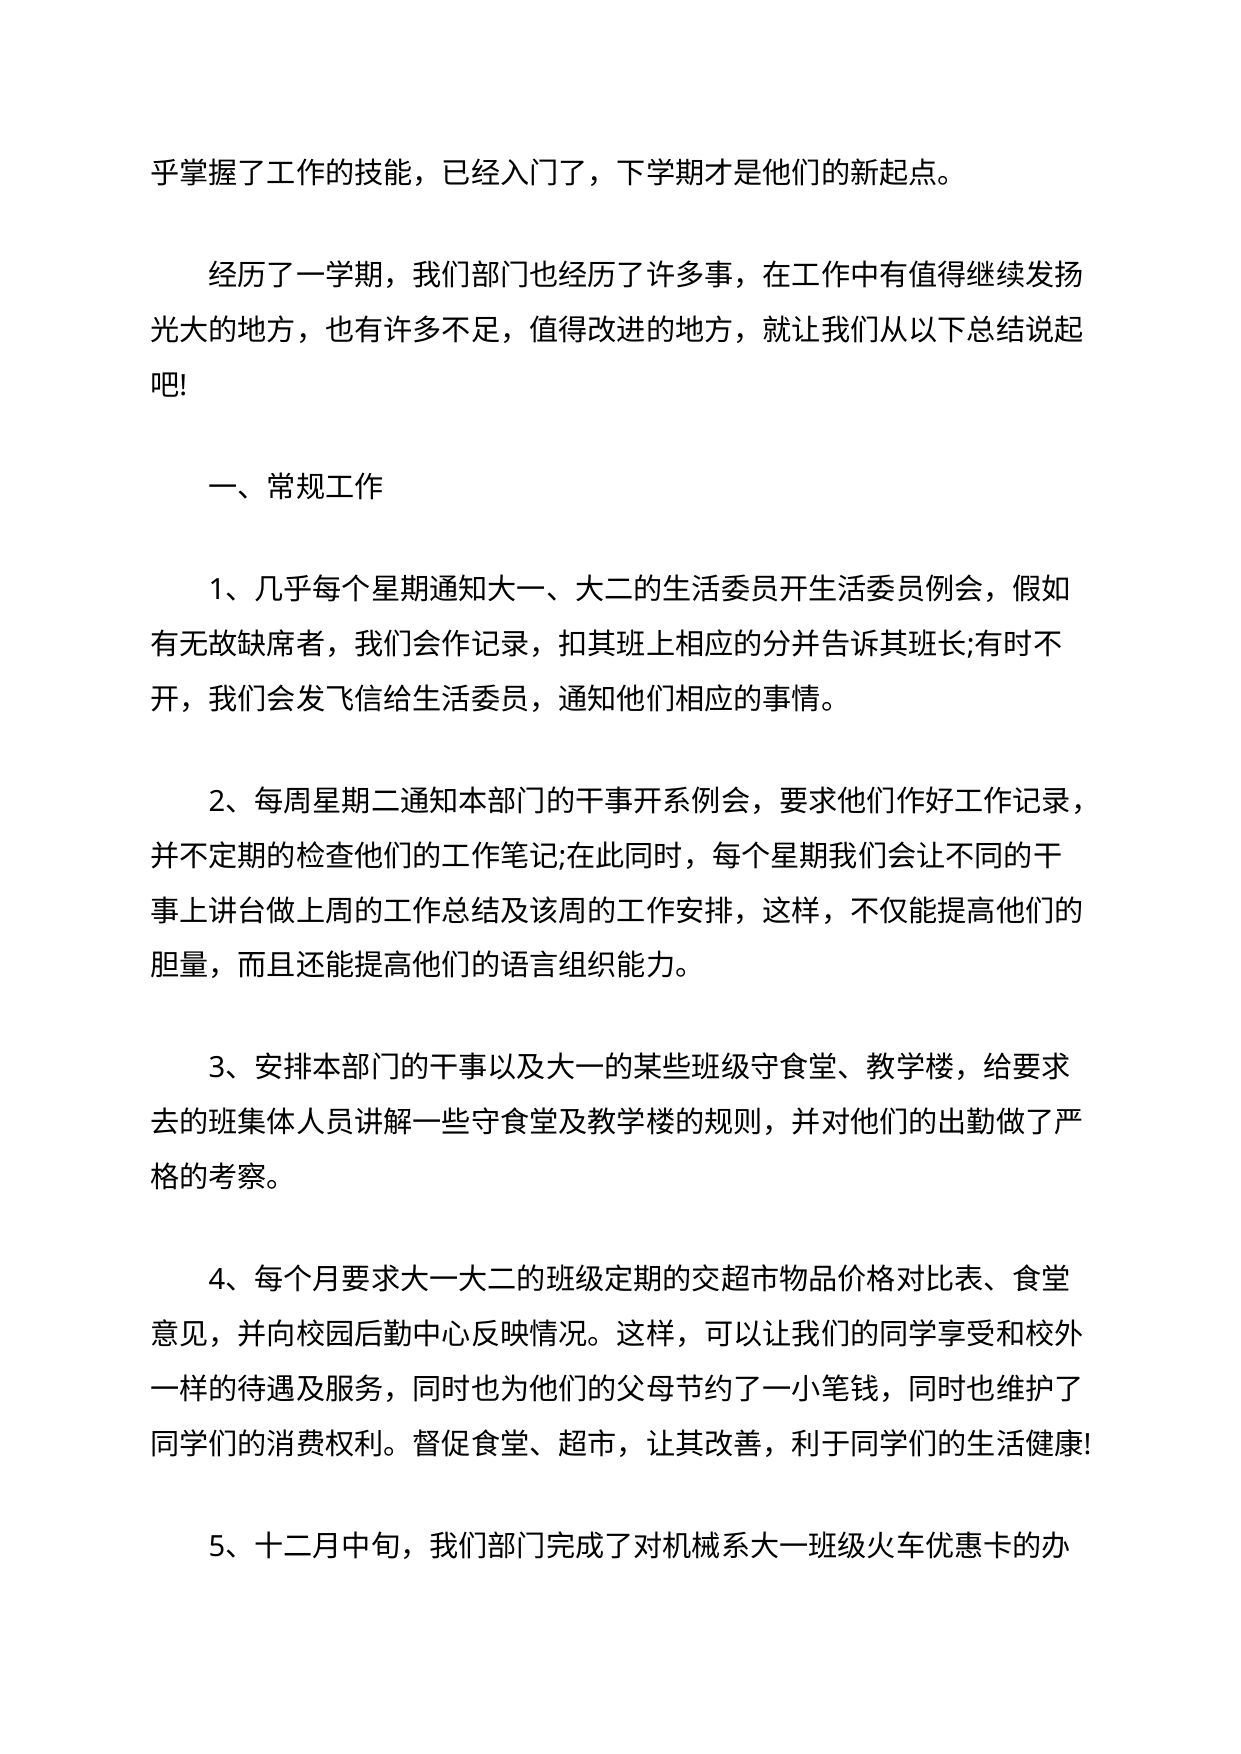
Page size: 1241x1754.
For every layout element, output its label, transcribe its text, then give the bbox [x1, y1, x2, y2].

text 1、几乎每个星期通知大一、大二的生活委员开生活委员例会，假如有无故缺席者，我们会作记录，扣其班上相应的分并告诉其班长;有时不开，我们会发飞信给生活委员，通知他们相应的事情。 [150, 565, 1090, 718]
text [150, 1522, 1090, 1564]
text 经历了一学期，我们部门也经历了许多事，在工作中有值得继续发扬光大的地方，也有许多不足，值得改进的地方，就让我们从以下总结说起吧! [150, 252, 1090, 404]
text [150, 150, 1090, 192]
text 一、常规工作 [150, 463, 1090, 506]
text 4、每个月要求大一大二的班级定期的交超市物品价格对比表、食堂意见，并向校园后勤中心反映情况。这样，可以让我们的同学享受和校外一样的待遇及服务，同时也为他们的父母节约了一小笔钱，同时也维护了同学们的消费权利。督促食堂、超市，让其改善，利于同学们的生活健康! [150, 1255, 1090, 1463]
text 3、安排本部门的干事以及大一的某些班级守食堂、教学楼，给要求去的班集体人员讲解一些守食堂及教学楼的规则，并对他们的出勤做了严格的考察。 [150, 1044, 1090, 1196]
text 2、每周星期二通知本部门的干事开系例会，要求他们作好工作记录，并不定期的检查他们的工作笔记;在此同时，每个星期我们会让不同的干事上讲台做上周的工作总结及该周的工作安排，这样，不仅能提高他们的胆量，而且还能提高他们的语言组织能力。 [150, 777, 1090, 984]
